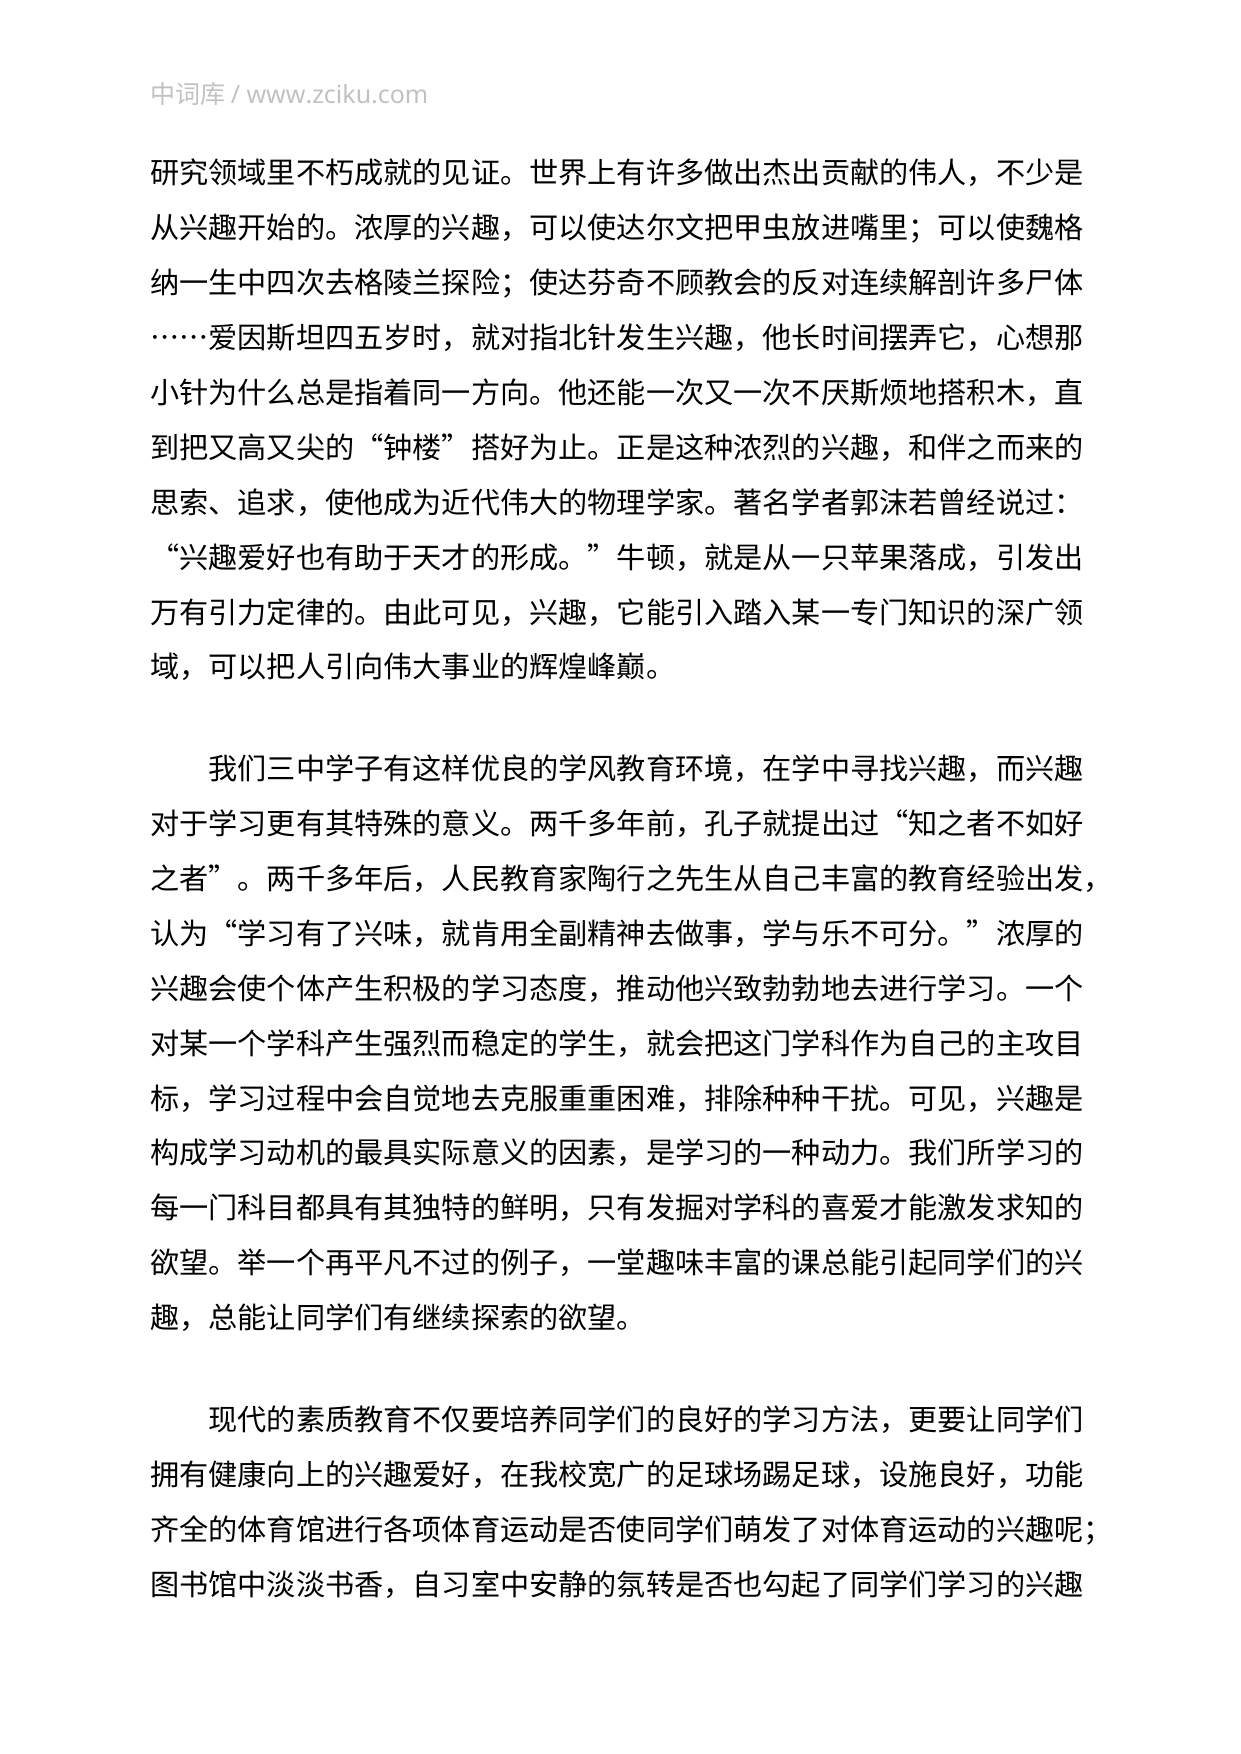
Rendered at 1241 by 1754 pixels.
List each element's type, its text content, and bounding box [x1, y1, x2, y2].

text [150, 1397, 1090, 1603]
text 我们三中学子有这样优良的学风教育环境，在学中寻找兴趣，而兴趣对于学习更有其特殊的意义。两千多年前，孔子就提出过“知之者不如好之者”。两千多年后，人民教育家陶行之先生从自己丰富的教育经验出发，认为“学习有了兴味，就肯用全副精神去做事，学与乐不可分。”浓厚的兴趣会使个体产生积极的学习态度，推动他兴致勃勃地去进行学习。一个对某一个学科产生强烈而稳定的学生，就会把这门学科作为自己的主攻目标，学习过程中会自觉地去克服重重困难，排除种种干扰。可见，兴趣是构成学习动机的最具实际意义的因素，是学习的一种动力。我们所学习的每一门科目都具有其独特的鲜明，只有发掘对学科的喜爱才能激发求知的欲望。举一个再平凡不过的例子，一堂趣味丰富的课总能引起同学们的兴趣，总能让同学们有继续探索的欲望。 [150, 746, 1090, 1337]
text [150, 150, 1090, 686]
